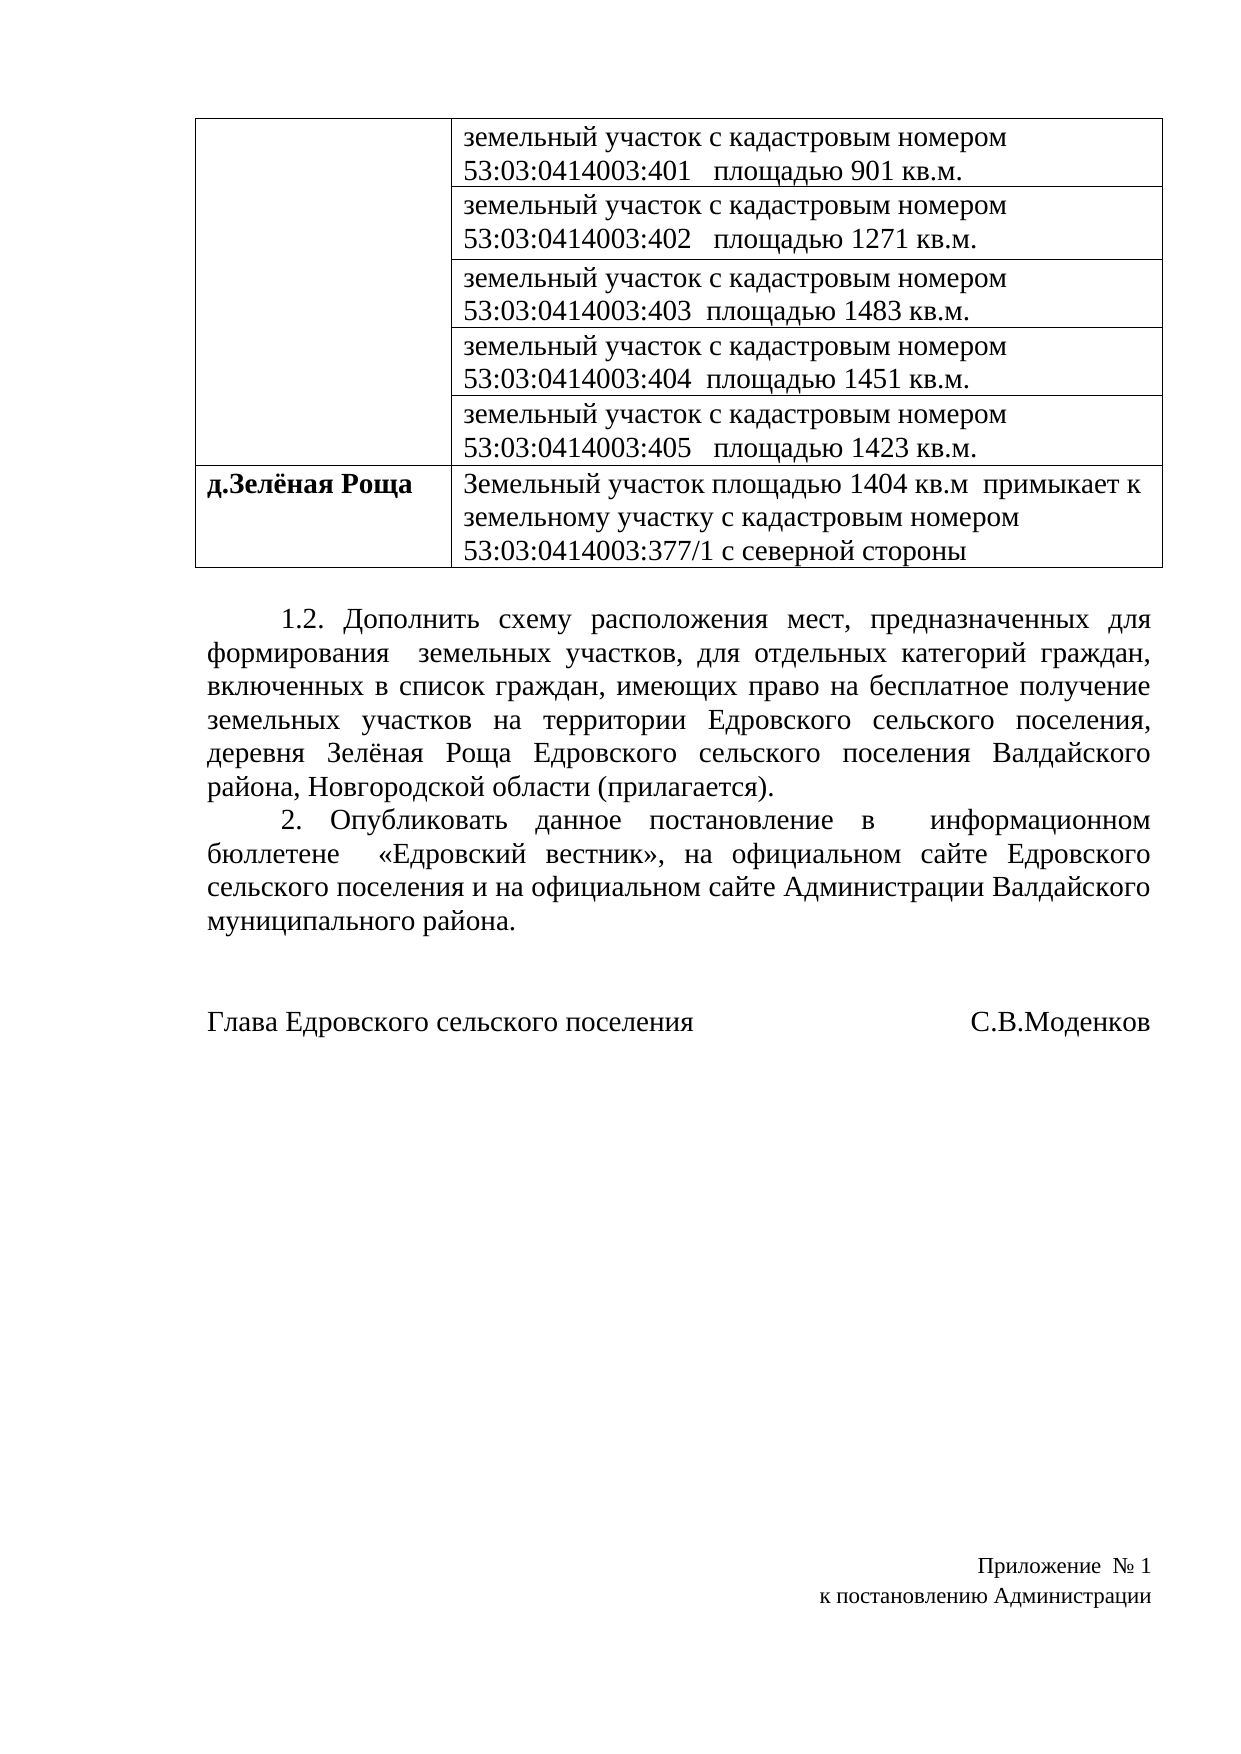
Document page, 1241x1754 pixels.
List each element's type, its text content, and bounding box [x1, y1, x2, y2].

text 2. Опубликовать данное постановление в информационном бюллетене «Едровский вестник», на официальном сайте Едровского сельского поселения и на официальном сайте Администрации Валдайского муниципального района. [207, 802, 1152, 937]
text к постановлению Администрации [207, 1582, 1152, 1608]
text Глава Едровского сельского поселения С.В.Моденков [207, 1004, 1152, 1037]
table_cell д.Зелёная Роща [196, 466, 451, 567]
table_cell Земельный участок площадью 1404 кв.м примыкает к земельному участку с кадастровым номером 53:03:0414003:377/1 с северной стороны [452, 466, 1162, 567]
table_cell земельный участок с кадастровым номером 53:03:0414003:403 площадью 1483 кв.м. [452, 260, 1162, 327]
table_cell земельный участок с кадастровым номером 53:03:0414003:401 площадью 901 кв.м. [452, 119, 1162, 186]
table_cell земельный участок с кадастровым номером 53:03:0414003:402 площадью 1271 кв.м. [452, 187, 1162, 259]
text Приложение № 1 [207, 1552, 1152, 1578]
table_cell земельный участок с кадастровым номером 53:03:0414003:404 площадью 1451 кв.м. [452, 328, 1162, 395]
table_cell земельный участок с кадастровым номером 53:03:0414003:405 площадью 1423 кв.м. [452, 396, 1162, 465]
text 1.2. Дополнить схему расположения мест, предназначенных для формирования земельных участков, для отдельных категорий граждан, включенных в список граждан, имеющих право на бесплатное получение земельных участков на территории Едровского сельского поселения, деревня Зелёная Роща Едровского сельского поселения Валдайского района, Новгородской области (прилагается). [207, 601, 1152, 802]
